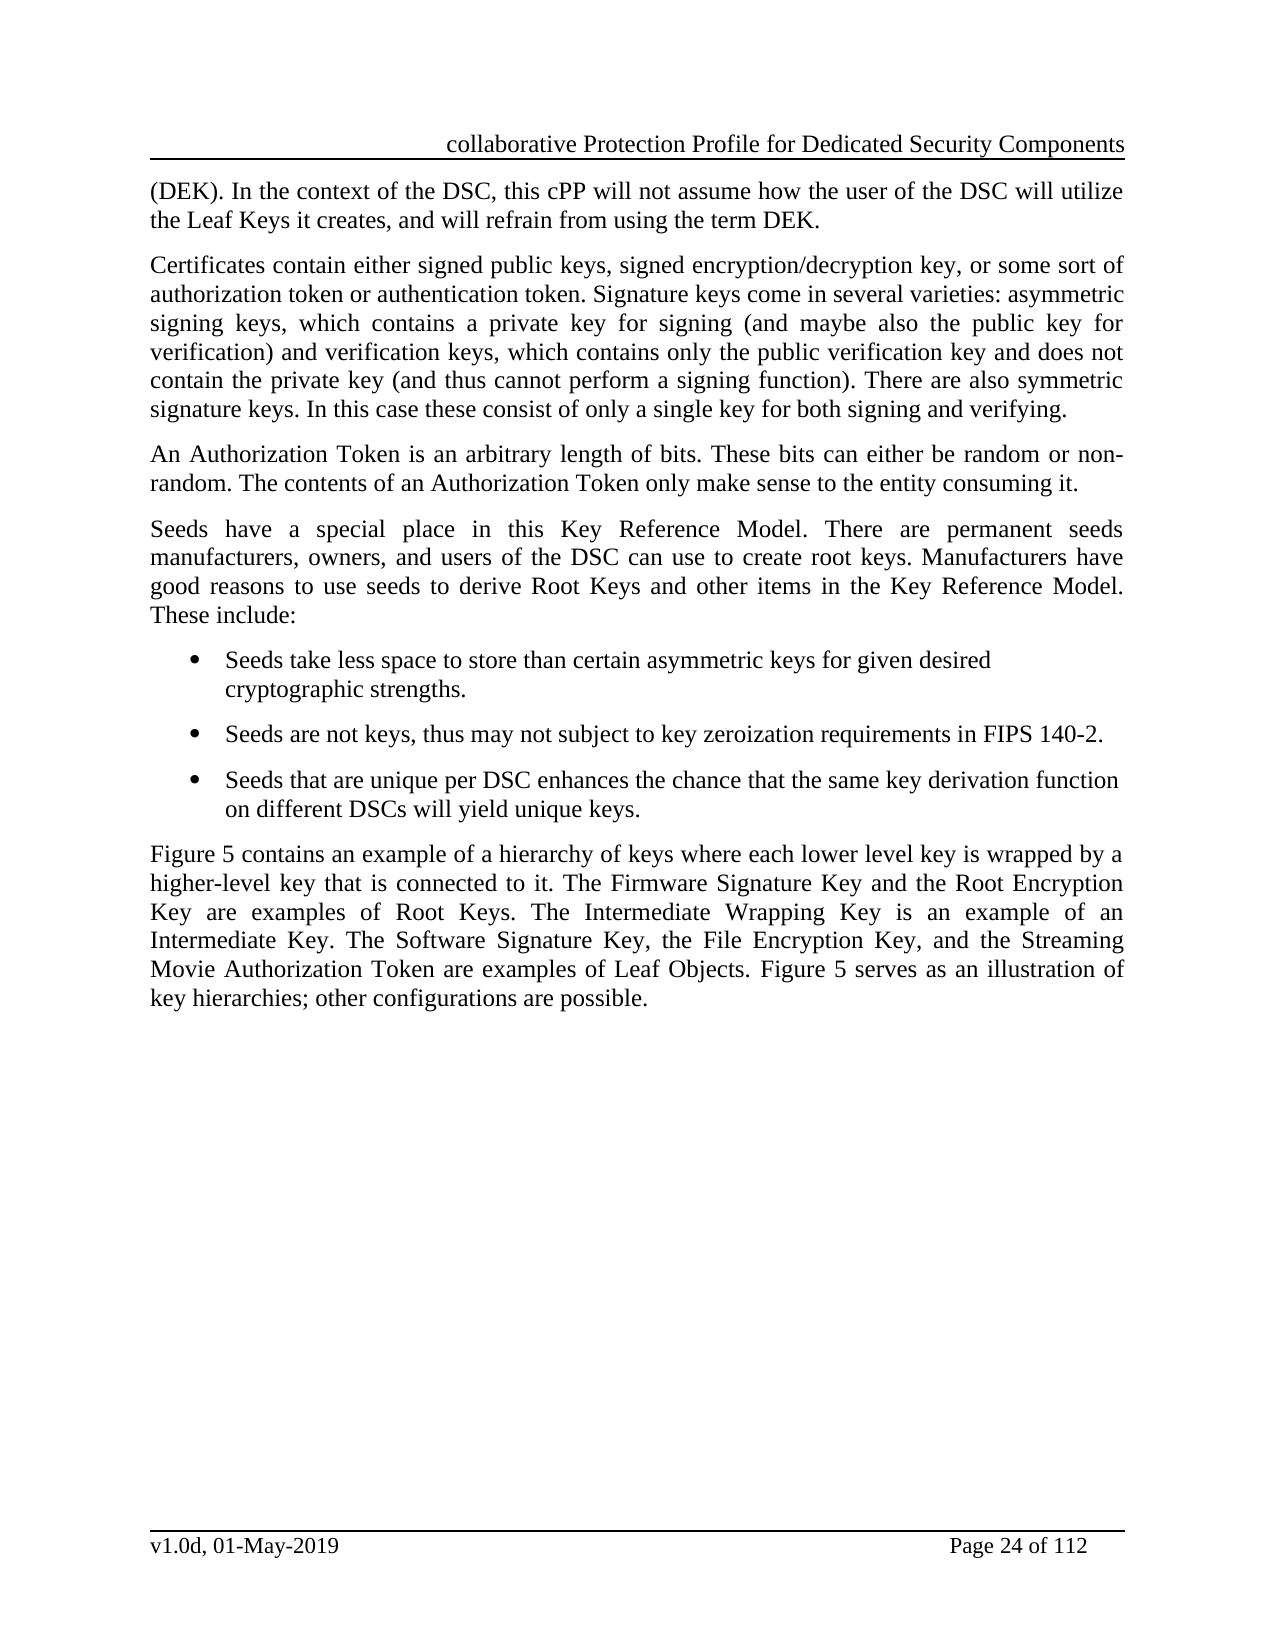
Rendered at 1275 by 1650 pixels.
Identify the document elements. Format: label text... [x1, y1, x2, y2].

text Figure 5 contains an example of a hierarchy of keys where each lower level key is wrapped by a higher-level key that is connected to it. The Firmware Signature Key and the Root Encryption Key are examples of Root Keys. The Intermediate Wrapping Key is an example of an Intermediate Key. The Software Signature Key, the File Encryption Key, and the Streaming Movie Authorization Token are examples of Leaf Objects. Figure 5 serves as an illustration of key hierarchies; other configurations are possible. [150, 839, 1125, 1012]
list Seeds are not keys, thus may not subject to key zeroization requirements in FIPS 140-2. [190, 719, 1125, 748]
list Seeds take less space to store than certain asymmetric keys for given desired cryptographic strengths. [190, 645, 1125, 703]
text An Authorization Token is an arbitrary length of bits. These bits can either be random or non-random. The contents of an Authorization Token only make sense to the entity consuming it. [150, 439, 1125, 497]
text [150, 176, 1125, 234]
text Certificates contain either signed public keys, signed encryption/decryption key, or some sort of authorization token or authentication token. Signature keys come in several varieties: asymmetric signing keys, which contains a private key for signing (and maybe also the public key for verification) and verification keys, which contains only the public verification key and does not contain the private key (and thus cannot perform a signing function). There are also symmetric signature keys. In this case these consist of only a single key for both signing and verifying. [150, 250, 1125, 423]
list Seeds that are unique per DSC enhances the chance that the same key derivation function on different DSCs will yield unique keys. [190, 765, 1125, 822]
text Seeds have a special place in this Key Reference Model. There are permanent seeds manufacturers, owners, and users of the DSC can use to create root keys. Manufacturers have good reasons to use seeds to derive Root Keys and other items in the Key Reference Model. These include: [150, 514, 1125, 629]
